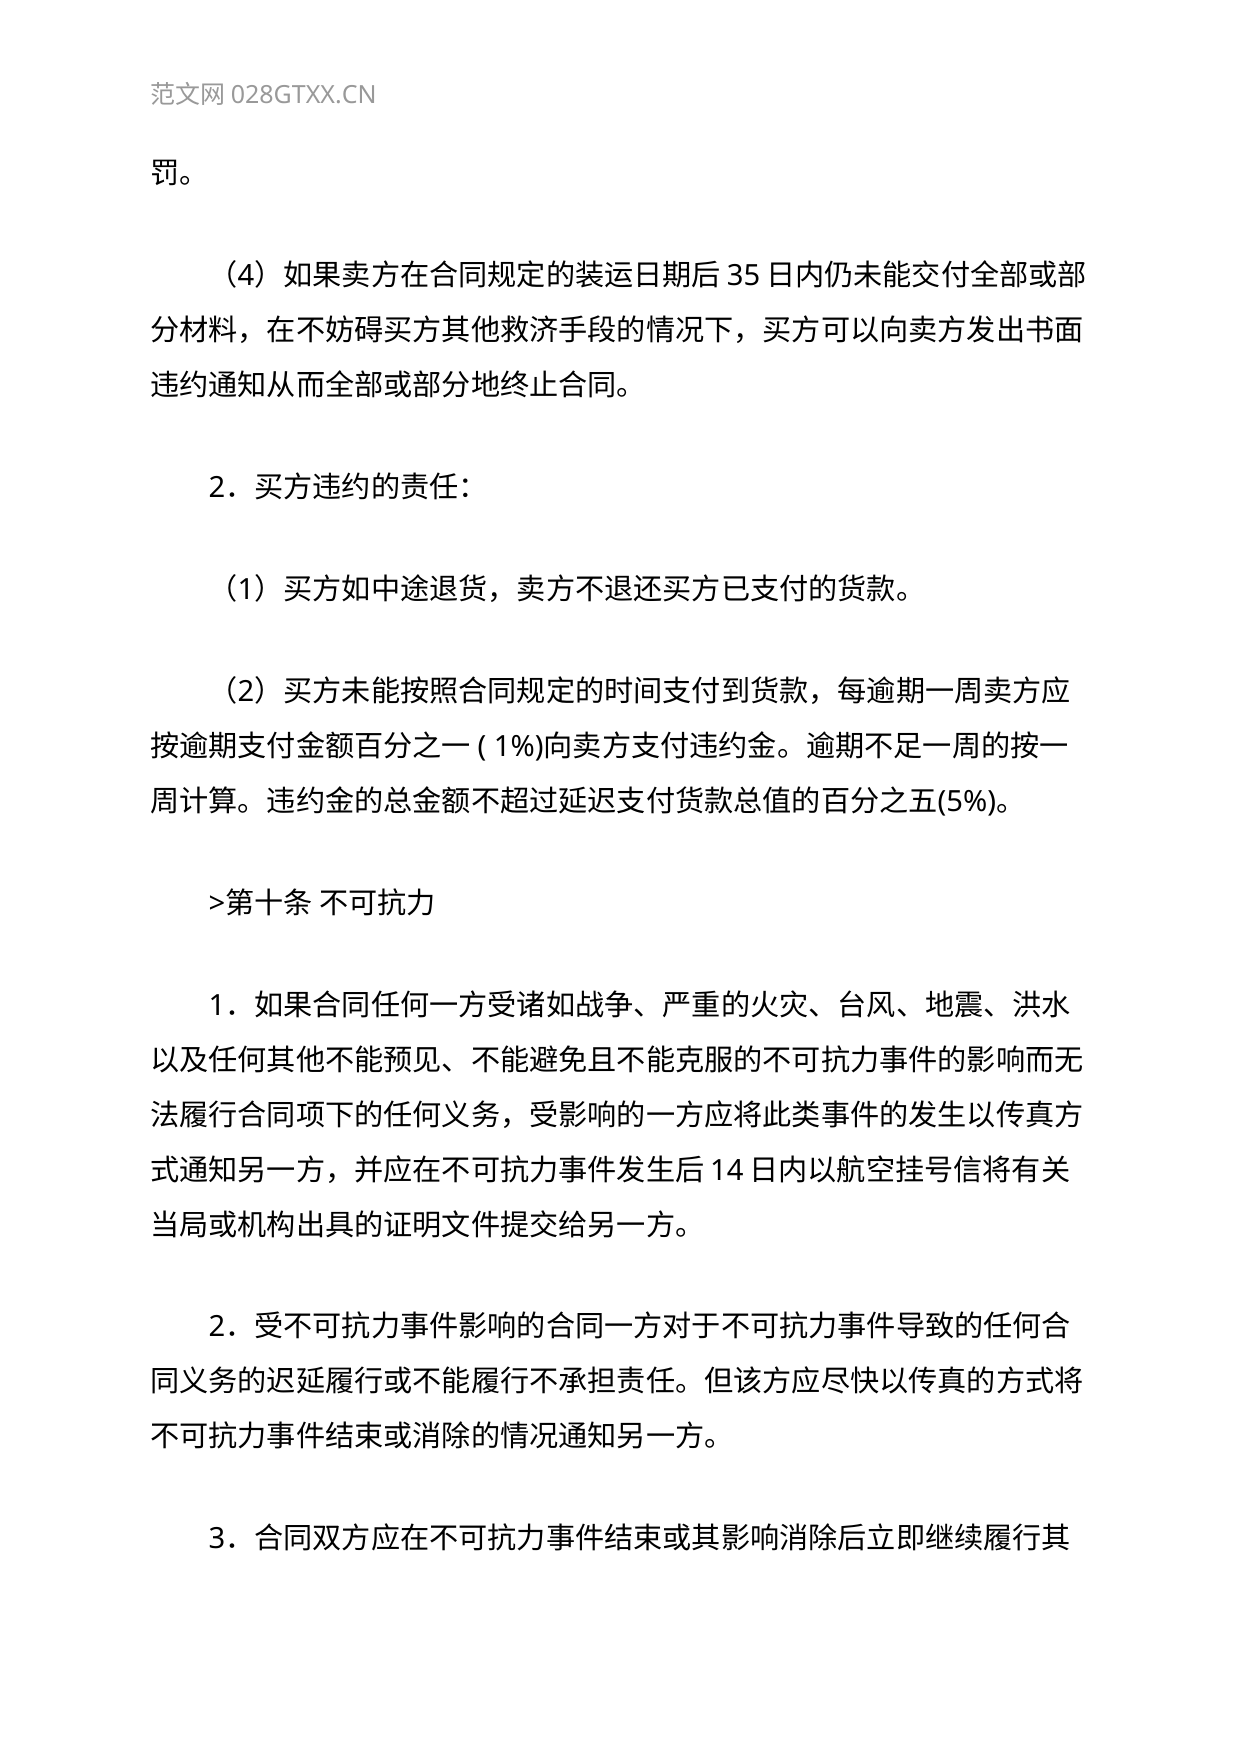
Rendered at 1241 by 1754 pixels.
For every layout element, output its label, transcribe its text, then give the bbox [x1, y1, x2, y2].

text （2）买方未能按照合同规定的时间支付到货款，每逾期一周卖方应按逾期支付金额百分之一 ( 1%)向卖方支付违约金。逾期不足一周的按一周计算。违约金的总金额不超过延迟支付货款总值的百分之五(5%)。 [150, 667, 1090, 820]
text 2．受不可抗力事件影响的合同一方对于不可抗力事件导致的任何合同义务的迟延履行或不能履行不承担责任。但该方应尽快以传真的方式将不可抗力事件结束或消除的情况通知另一方。 [150, 1303, 1090, 1455]
text （4）如果卖方在合同规定的装运日期后35日内仍未能交付全部或部分材料，在不妨碍买方其他救济手段的情况下，买方可以向卖方发出书面违约通知从而全部或部分地终止合同。 [150, 252, 1090, 404]
text 2．买方违约的责任： [150, 463, 1090, 506]
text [150, 150, 1090, 192]
text >第十条 不可抗力 [150, 879, 1090, 922]
text （1）买方如中途退货，卖方不退还买方已支付的货款。 [150, 565, 1090, 608]
text 1．如果合同任何一方受诸如战争、严重的火灾、台风、地震、洪水以及任何其他不能预见、不能避免且不能克服的不可抗力事件的影响而无法履行合同项下的任何义务，受影响的一方应将此类事件的发生以传真方式通知另一方，并应在不可抗力事件发生后14日内以航空挂号信将有关当局或机构出具的证明文件提交给另一方。 [150, 981, 1090, 1243]
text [150, 1514, 1090, 1557]
